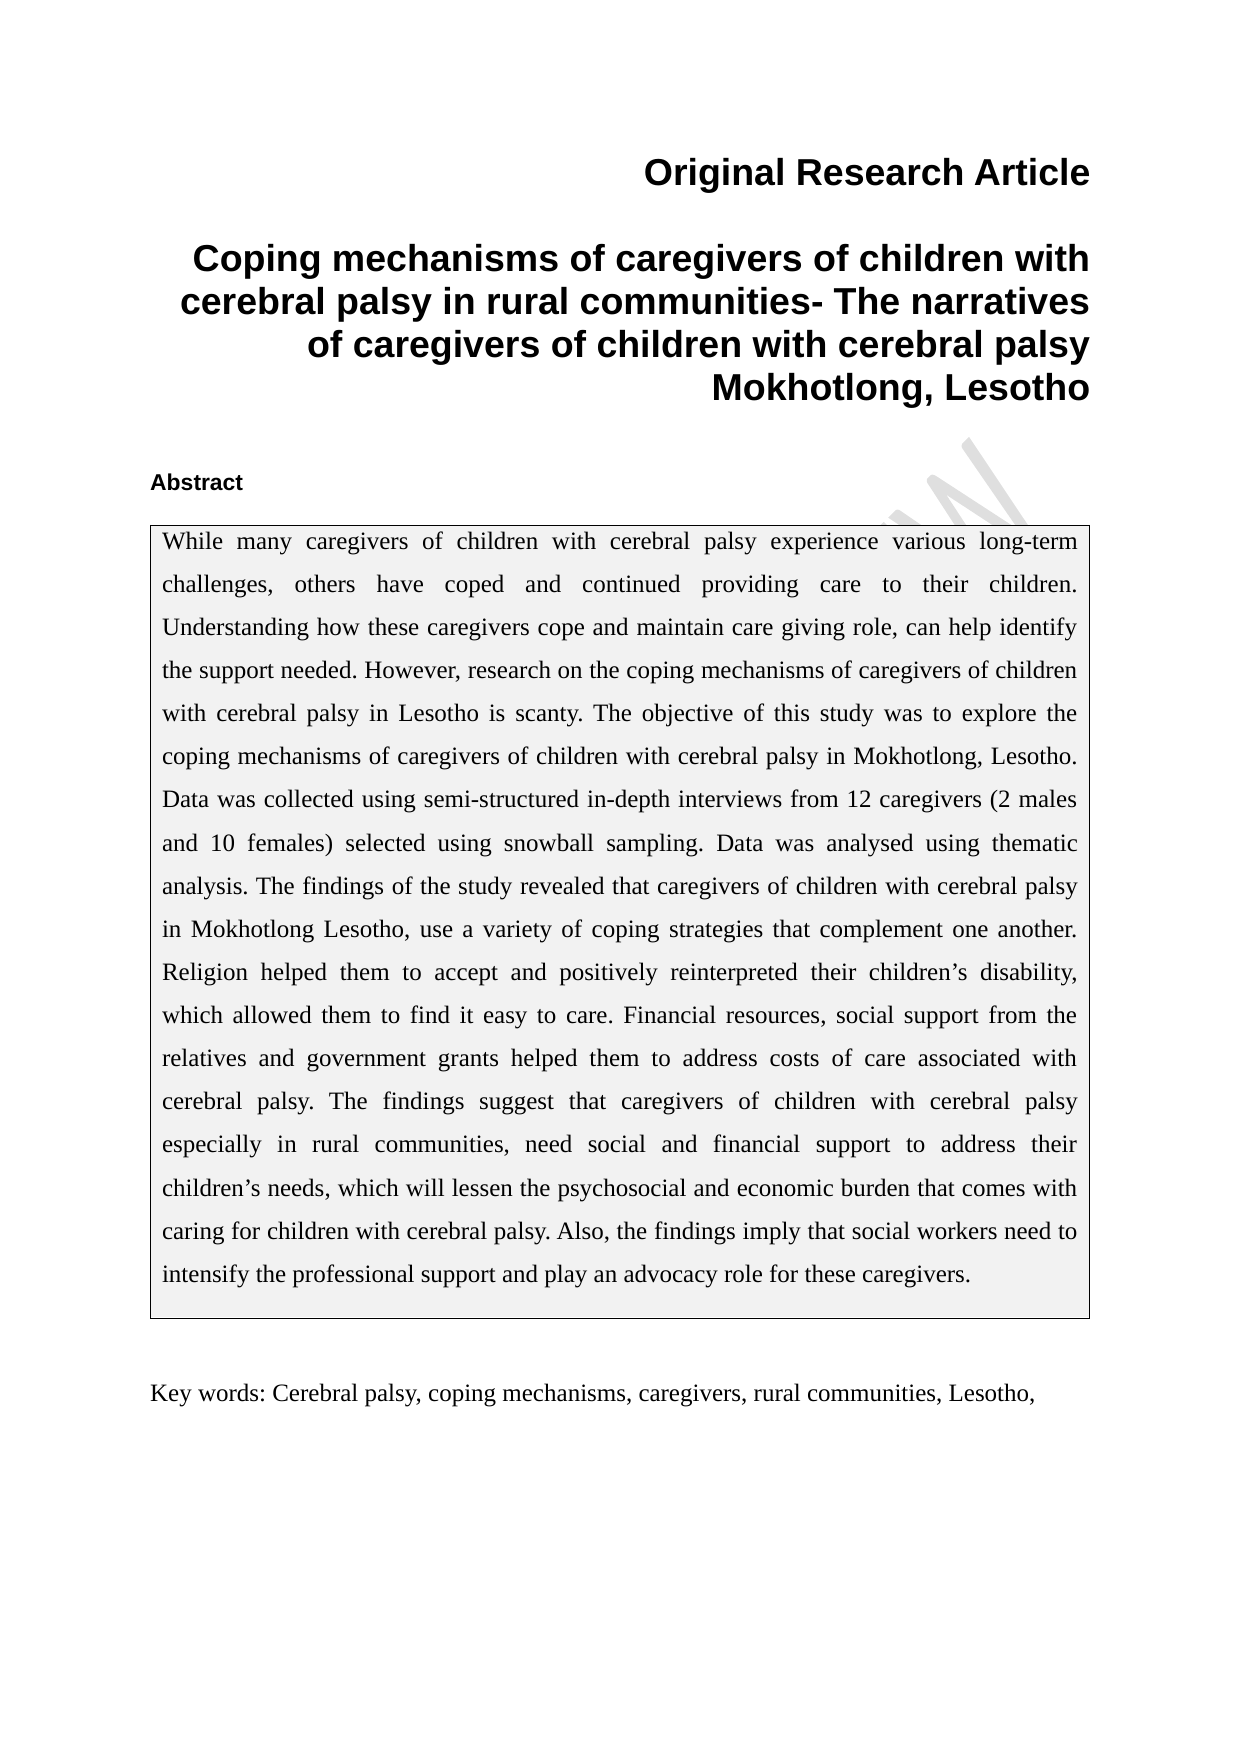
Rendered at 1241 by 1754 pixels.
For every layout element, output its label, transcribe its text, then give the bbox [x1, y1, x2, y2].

table_header While many caregivers of children with cerebral palsy experience various long-term challenges, others have coped and continued providing care to their children. Understanding how these caregivers cope and maintain care giving role, can help identify the support needed. However, research on the coping mechanisms of caregivers of children with cerebral palsy in Lesotho is scanty. The objective of this study was to explore the coping mechanisms of caregivers of children with cerebral palsy in Mokhotlong, Lesotho. Data was collected using semi-structured in-depth interviews from 12 caregivers (2 males and 10 females) selected using snowball sampling. Data was analysed using thematic analysis. The findings of the study revealed that caregivers of children with cerebral palsy in Mokhotlong Lesotho, use a variety of coping strategies that complement one another. Religion helped them to accept and positively reinterpreted their children’s disability, which allowed them to find it easy to care. Financial resources, social support from the relatives and government grants helped them to address costs of care associated with cerebral palsy. The findings suggest that caregivers of children with cerebral palsy especially in rural communities, need social and financial support to address their children’s needs, which will lessen the psychosocial and economic burden that comes with caring for children with cerebral palsy. Also, the findings imply that social workers need to intensify the professional support and play an advocacy role for these caregivers. [151, 526, 1089, 1317]
text Coping mechanisms of caregivers of children with cerebral palsy in rural communities- The narratives of caregivers of children with cerebral palsy Mokhotlong, Lesotho [150, 236, 1090, 409]
text Key words: Cerebral palsy, coping mechanisms, caregivers, rural communities, Lesotho, [150, 1378, 1090, 1407]
text Original Research Article [150, 150, 1090, 193]
text Abstract [150, 468, 1090, 495]
